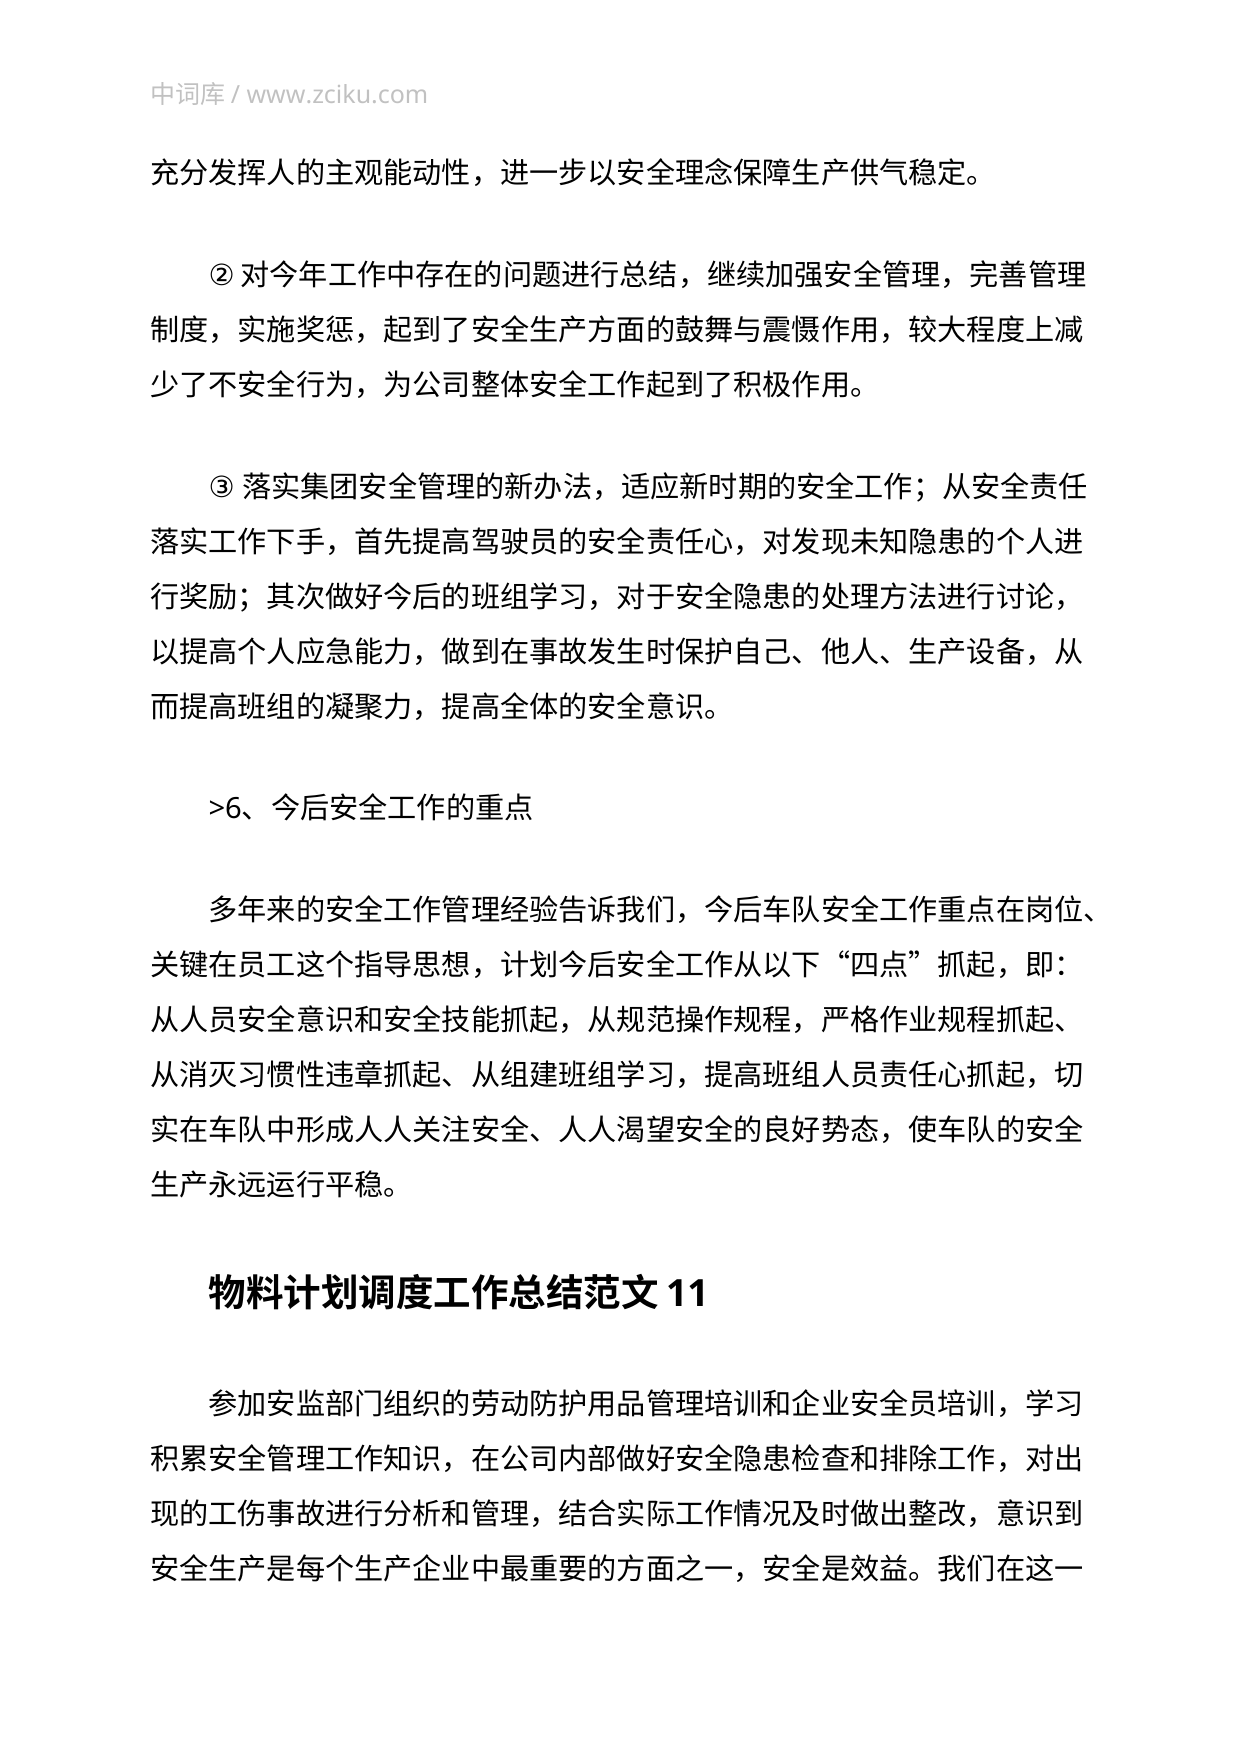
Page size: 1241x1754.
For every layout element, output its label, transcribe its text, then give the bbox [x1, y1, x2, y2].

text >6、今后安全工作的重点 [150, 785, 1090, 827]
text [150, 150, 1090, 192]
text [150, 1381, 1090, 1588]
text ③ 落实集团安全管理的新办法，适应新时期的安全工作；从安全责任落实工作下手，首先提高驾驶员的安全责任心，对发现未知隐患的个人进行奖励；其次做好今后的班组学习，对于安全隐患的处理方法进行讨论，以提高个人应急能力，做到在事故发生时保护自己、他人、生产设备，从而提高班组的凝聚力，提高全体的安全意识。 [150, 463, 1090, 725]
text 多年来的安全工作管理经验告诉我们，今后车队安全工作重点在岗位、关键在员工这个指导思想，计划今后安全工作从以下“四点”抓起，即：从人员安全意识和安全技能抓起，从规范操作规程，严格作业规程抓起、从消灭习惯性违章抓起、从组建班组学习，提高班组人员责任心抓起，切实在车队中形成人人关注安全、人人渴望安全的良好势态，使车队的安全生产永远运行平稳。 [150, 887, 1090, 1204]
text ②对今年工作中存在的问题进行总结，继续加强安全管理，完善管理制度，实施奖惩，起到了安全生产方面的鼓舞与震慑作用，较大程度上减少了不安全行为，为公司整体安全工作起到了积极作用。 [150, 252, 1090, 404]
text 物料计划调度工作总结范文11 [150, 1263, 1090, 1318]
